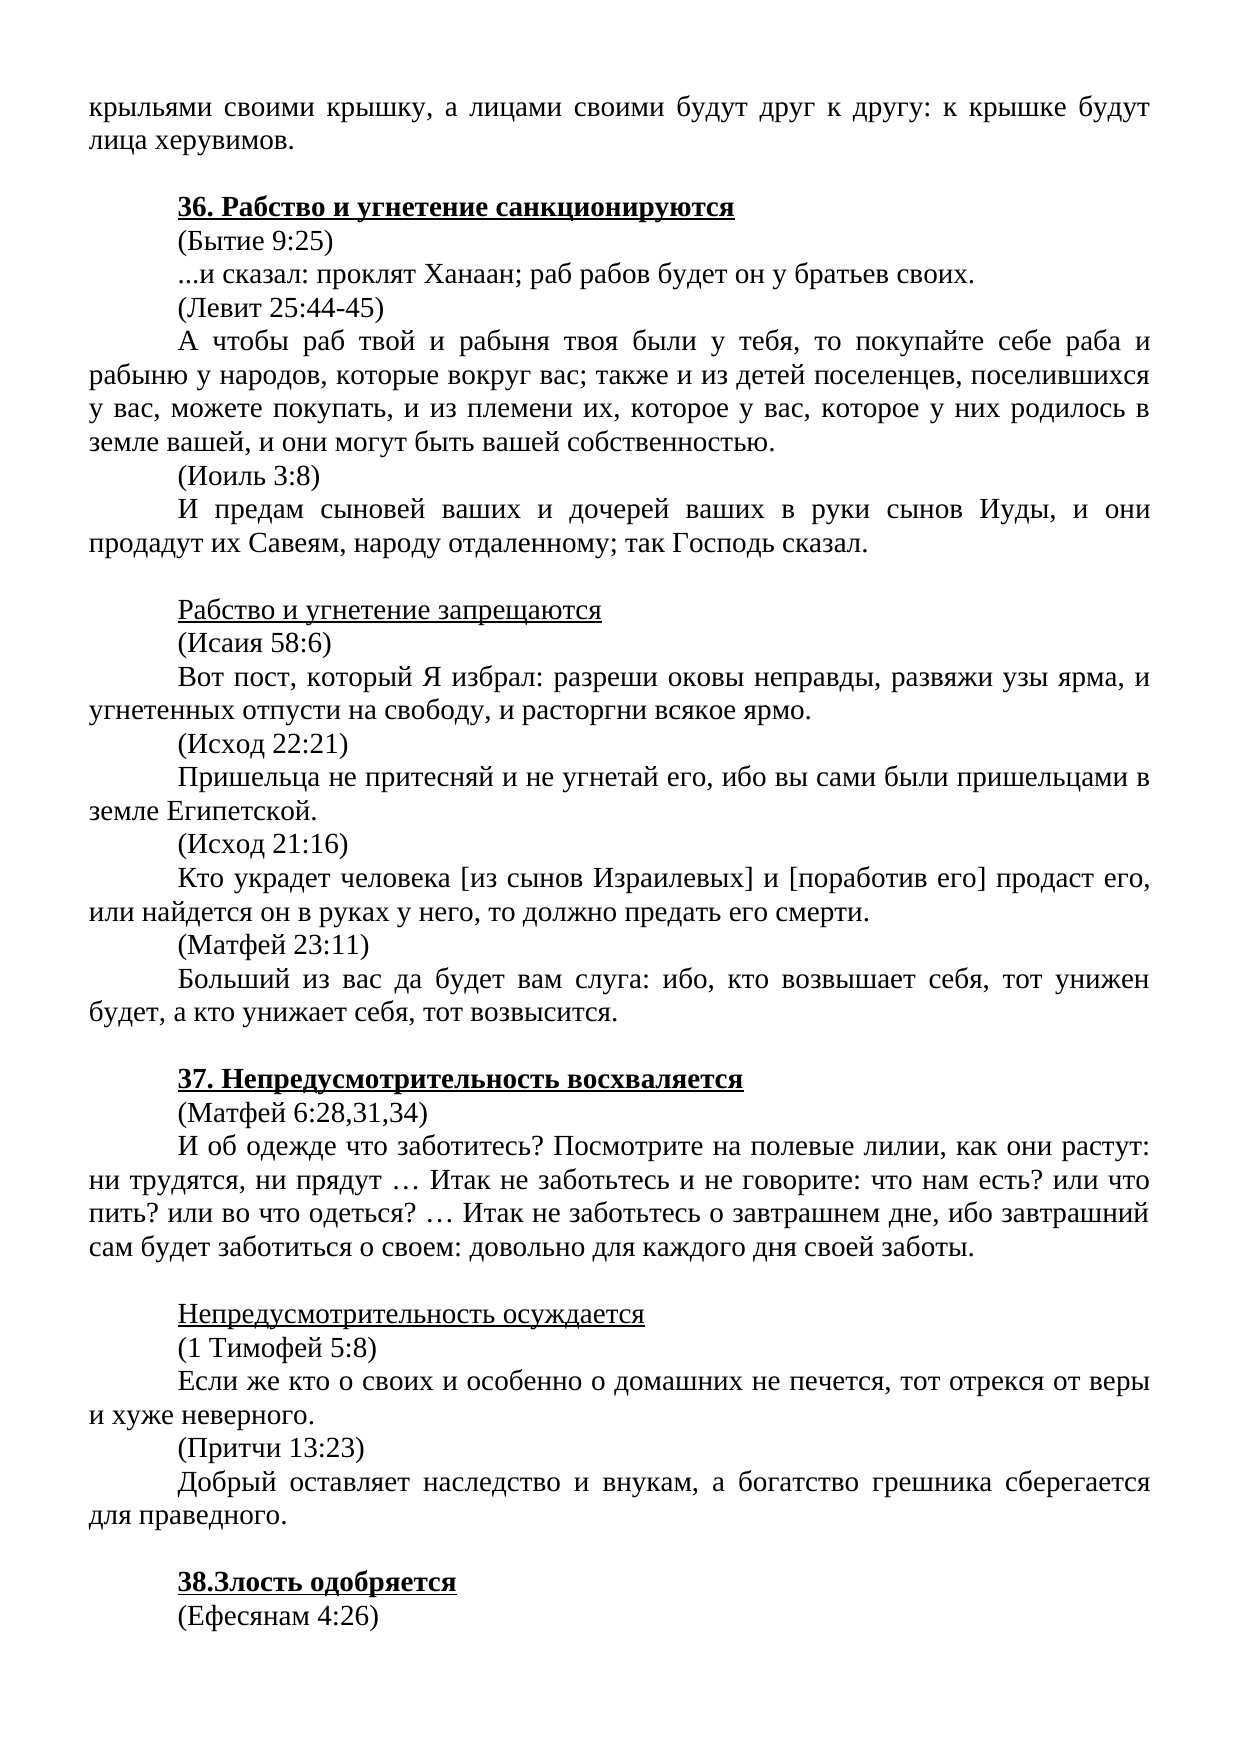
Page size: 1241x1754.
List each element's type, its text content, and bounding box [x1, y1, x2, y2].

text 37. Непредусмотрительность восхваляется [89, 1061, 1152, 1095]
text Добрый оставляет наследство и внукам, а богатство грешника сберегается для праведного. [89, 1464, 1152, 1531]
text (Иоиль 3:8) [89, 458, 1152, 491]
text (Исход 21:16) [89, 827, 1152, 860]
text (1 Тимофей 5:8) [89, 1330, 1152, 1363]
text Пришельца не притесняй и не угнетай его, ибо вы сами были пришельцами в земле Египетской. [89, 759, 1152, 827]
text Вот пост, который Я избрал: разреши оковы неправды, развяжи узы ярма, и угнетенных отпусти на свободу, и расторгни всякое ярмо. [89, 659, 1152, 726]
text (Исход 22:21) [89, 726, 1152, 759]
text (Матфей 23:11) [89, 927, 1152, 961]
text Непредусмотрительность осуждается [89, 1296, 1152, 1330]
text А чтобы раб твой и рабыня твоя были у тебя, то покупайте себе раба и рабыню у народов, которые вокруг вас; также и из детей поселенцев, поселившихся у вас, можете покупать, и из племени их, которое у вас, которое у них родилось в земле вашей, и они могут быть вашей собственностью. [89, 323, 1152, 458]
text Если же кто о своих и особенно о домашних не печется, тот отрекся от веры и хуже неверного. [89, 1363, 1152, 1430]
text ...и сказал: проклят Ханаан; раб рабов будет он у братьев своих. [89, 256, 1152, 290]
text (Исаия 58:6) [89, 625, 1152, 659]
text Кто украдет человека [из сынов Израилевых] и [поработив его] продаст его, или найдется он в руках у него, то должно предать его смерти. [89, 860, 1152, 927]
text (Притчи 13:23) [89, 1430, 1152, 1464]
text (Левит 25:44-45) [89, 290, 1152, 323]
text 36. Рабство и угнетение санкционируются [89, 189, 1152, 223]
text И предам сыновей ваших и дочерей ваших в руки сынов Иуды, и они продадут их Савеям, народу отдаленному; так Господь сказал. [89, 491, 1152, 558]
text 38.Злость одобряется [89, 1564, 1152, 1598]
text И об одежде что заботитесь? Посмотрите на полевые лилии, как они растут: ни трудятся, ни прядут … Итак не заботьтесь и не говорите: что нам есть? или что пить? или во что одеться? … Итак не заботьтесь о завтрашнем дне, ибо завтрашний сам будет заботиться о своем: довольно для каждого дня своей заботы. [89, 1128, 1152, 1263]
text (Бытие 9:25) [89, 223, 1152, 256]
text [89, 89, 1152, 156]
text Больший из вас да будет вам слуга: ибо, кто возвышает себя, тот унижен будет, а кто унижает себя, тот возвысится. [89, 961, 1152, 1028]
text Рабство и угнетение запрещаются [89, 592, 1152, 625]
text (Матфей 6:28,31,34) [89, 1095, 1152, 1128]
text (Ефесянам 4:26) [89, 1598, 1152, 1632]
